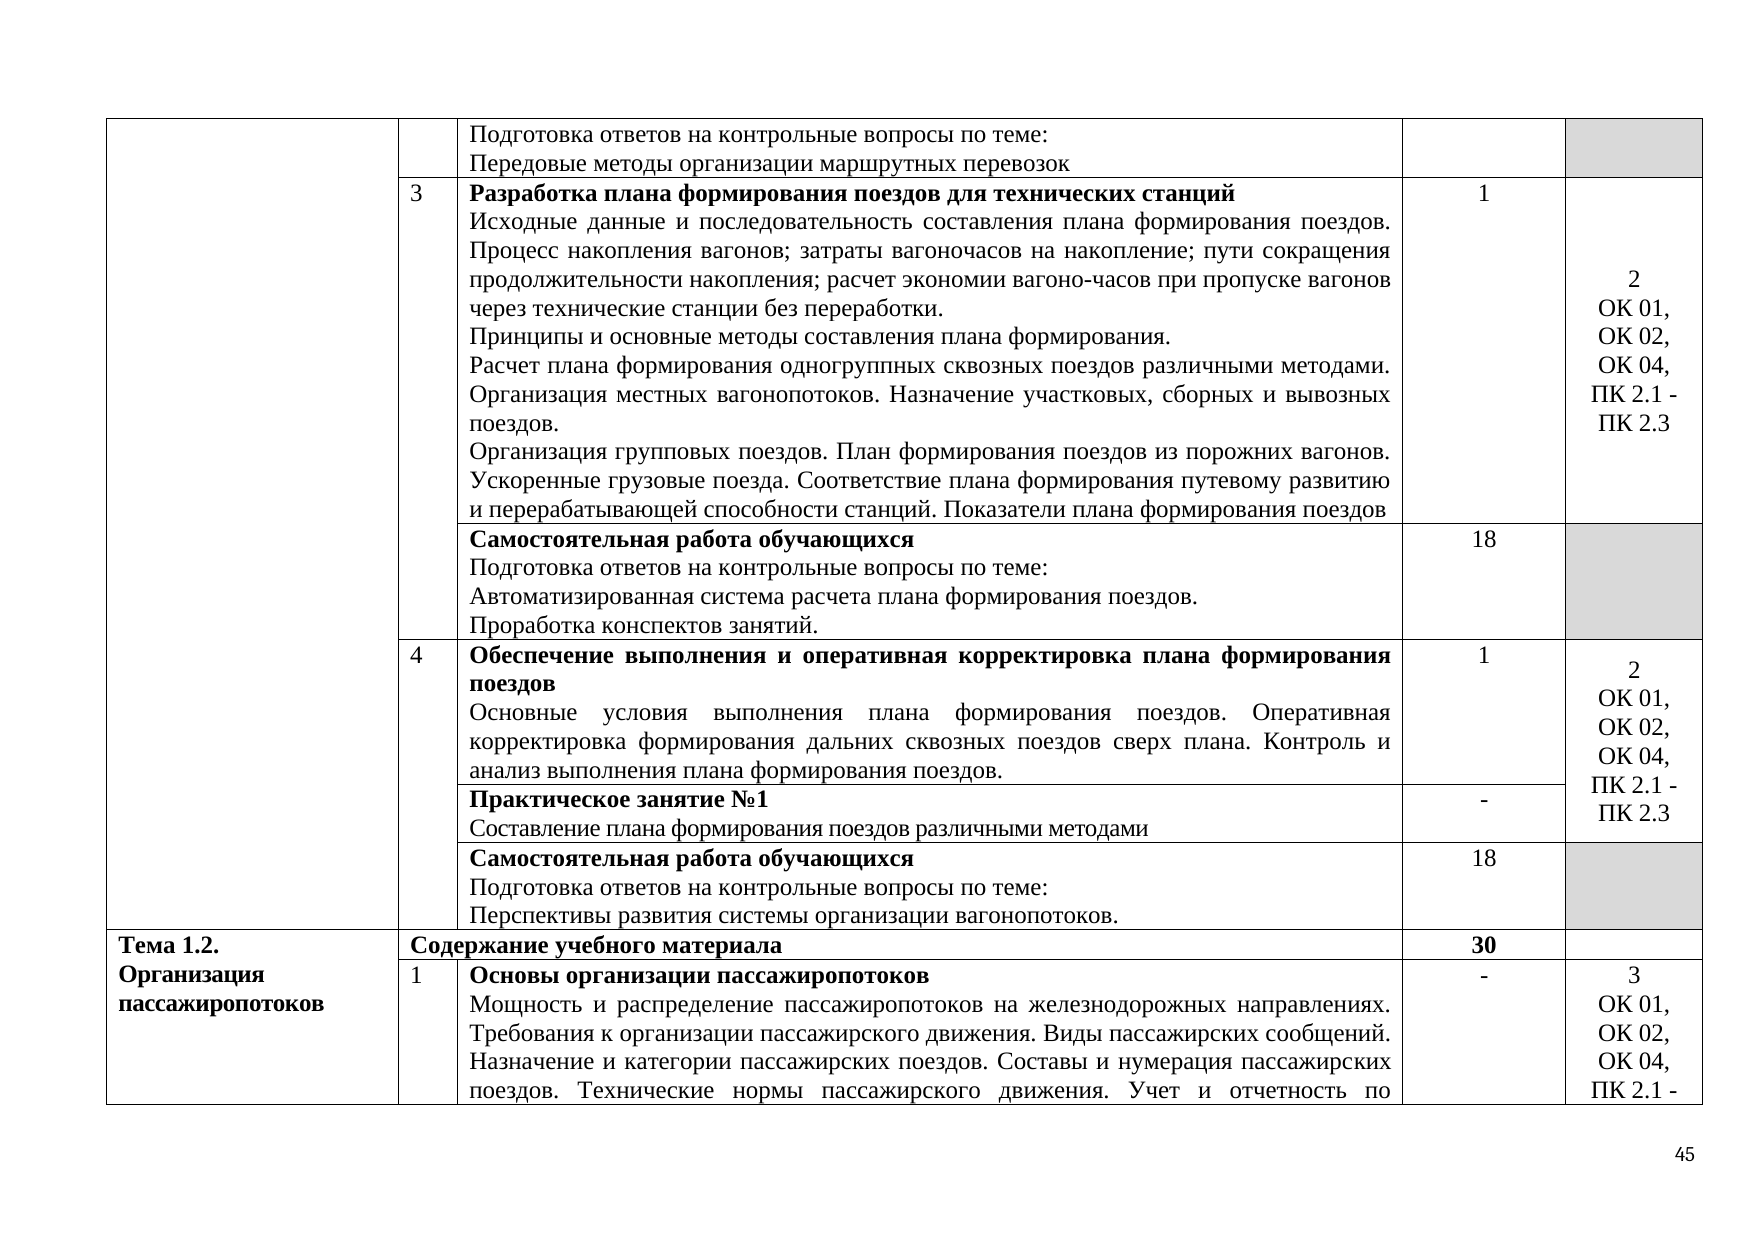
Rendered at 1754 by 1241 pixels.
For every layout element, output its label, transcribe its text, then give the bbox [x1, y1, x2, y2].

table_cell 2 ОК 01, ОК 02, ОК 04, ПК 2.1 - ПК 2.3 [1566, 640, 1702, 842]
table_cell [1566, 960, 1702, 1104]
table_cell Самостоятельная работа обучающихся Подготовка ответов на контрольные вопросы по теме: Автоматизированная система расчета плана формирования поездов. Проработка конспектов занятий. [458, 524, 1402, 639]
table_cell Обеспечение выполнения и оперативная корректировка плана формирования поездов Основные условия выполнения плана формирования поездов. Оперативная корректировка формирования дальних сквозных поездов сверх плана. Контроль и анализ выполнения плана формирования поездов. [458, 640, 1402, 783]
table_cell 1 [1403, 178, 1565, 523]
table_cell Практическое занятие №1 Составление плана формирования поездов различными методами [458, 785, 1402, 842]
table_cell 18 [1403, 524, 1565, 639]
table_cell 11 [1403, 119, 1565, 177]
table_cell [1566, 843, 1702, 929]
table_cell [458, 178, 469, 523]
table_cell 30 [1403, 930, 1565, 959]
table_cell Тема 1.2. Организация пассажиропотоков [107, 930, 398, 1104]
table_cell 3 [399, 178, 457, 639]
table_cell 1 [399, 960, 457, 1104]
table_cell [458, 960, 1402, 1104]
table_cell - [1403, 960, 1565, 1104]
table_cell 1 [1403, 640, 1565, 783]
table_cell - [1403, 785, 1565, 842]
table_cell 4 [399, 640, 457, 929]
table_cell Разработка плана формирования поездов для технических станций Исходные данные и последовательность составления плана формирования поездов. Процесс накопления вагонов; затраты вагоночасов на накопление; пути сокращения продолжительности накопления; расчет экономии вагоно-часов при пропуске вагонов через технические станции без переработки. Принципы и основные методы составления плана формирования. Расчет плана формирования одногруппных сквозных поездов различными методами. Организация местных вагонопотоков. Назначение участковых, сборных и вывозных поездов. Организация групповых поездов. План формирования поездов из порожних вагонов. Ускоренные грузовые поезда. Соответствие плана формирования путевому развитию и перерабатывающей способности станций. Показатели плана формирования поездов [559, 178, 1402, 523]
table_cell Содержание учебного материала [399, 930, 1402, 959]
table_cell [1566, 119, 1702, 177]
table_cell [1566, 930, 1702, 959]
table_cell Самостоятельная работа обучающихся Подготовка ответов на контрольные вопросы по теме: Перспективы развития системы организации вагонопотоков. [458, 843, 1402, 929]
table_cell [1566, 524, 1702, 639]
table_cell 18 [1403, 843, 1565, 929]
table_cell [458, 119, 1402, 177]
table_cell 2 ОК 01, ОК 02, ОК 04, ПК 2.1 - ПК 2.3 [1566, 178, 1702, 523]
